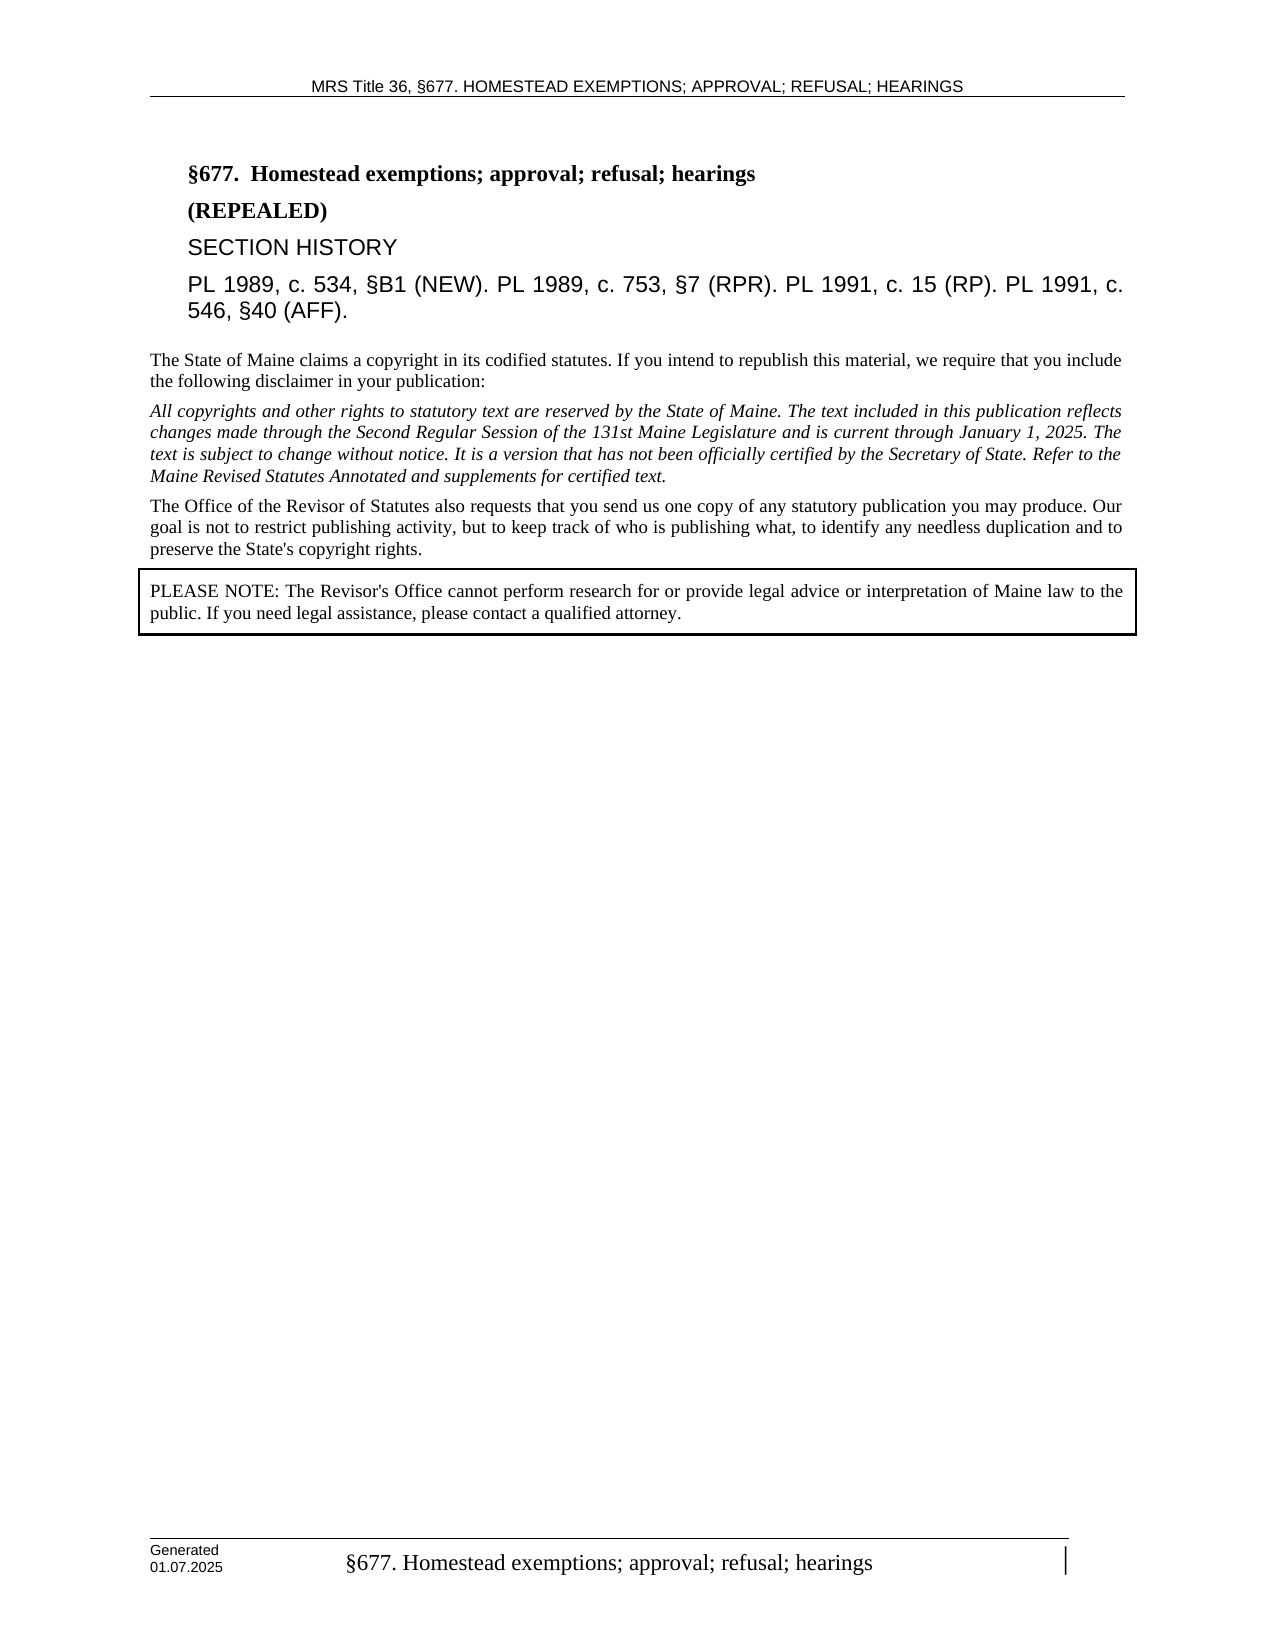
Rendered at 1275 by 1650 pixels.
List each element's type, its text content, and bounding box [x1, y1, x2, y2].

text PL 1989, c. 534, §B1 (NEW). PL 1989, c. 753, §7 (RPR). PL 1991, c. 15 (RP). PL 1991, c. 546, §40 (AFF). [187, 271, 1125, 323]
text §677. Homestead exemptions; approval; refusal; hearings [187, 160, 1125, 187]
text All copyrights and other rights to statutory text are reserved by the State of Maine. The text included in this publication reflects changes made through the Second Regular Session of the 131st Maine Legislature and is current through January 1, 2025 . The text is subject to change without notice. It is a version that has not been officially certified by the Secretary of State. Refer to the Maine Revised Statutes Annotated and supplements for certified text. [150, 400, 1125, 486]
text PLEASE NOTE: The Revisor's Office cannot perform research for or provide legal advice or interpretation of Maine law to the public. If you need legal assistance, please contact a qualified attorney. [140, 570, 1135, 633]
text (REPEALED) [187, 197, 1125, 223]
text SECTION HISTORY [187, 234, 1125, 260]
text The State of Maine claims a copyright in its codified statutes. If you intend to republish this material, we require that you include the following disclaimer in your publication: [150, 348, 1125, 392]
text The Office of the Revisor of Statutes also requests that you send us one copy of any statutory publication you may produce. Our goal is not to restrict publishing activity, but to keep track of who is publishing what, to identify any needless duplication and to preserve the State's copyright rights. [150, 494, 1125, 559]
